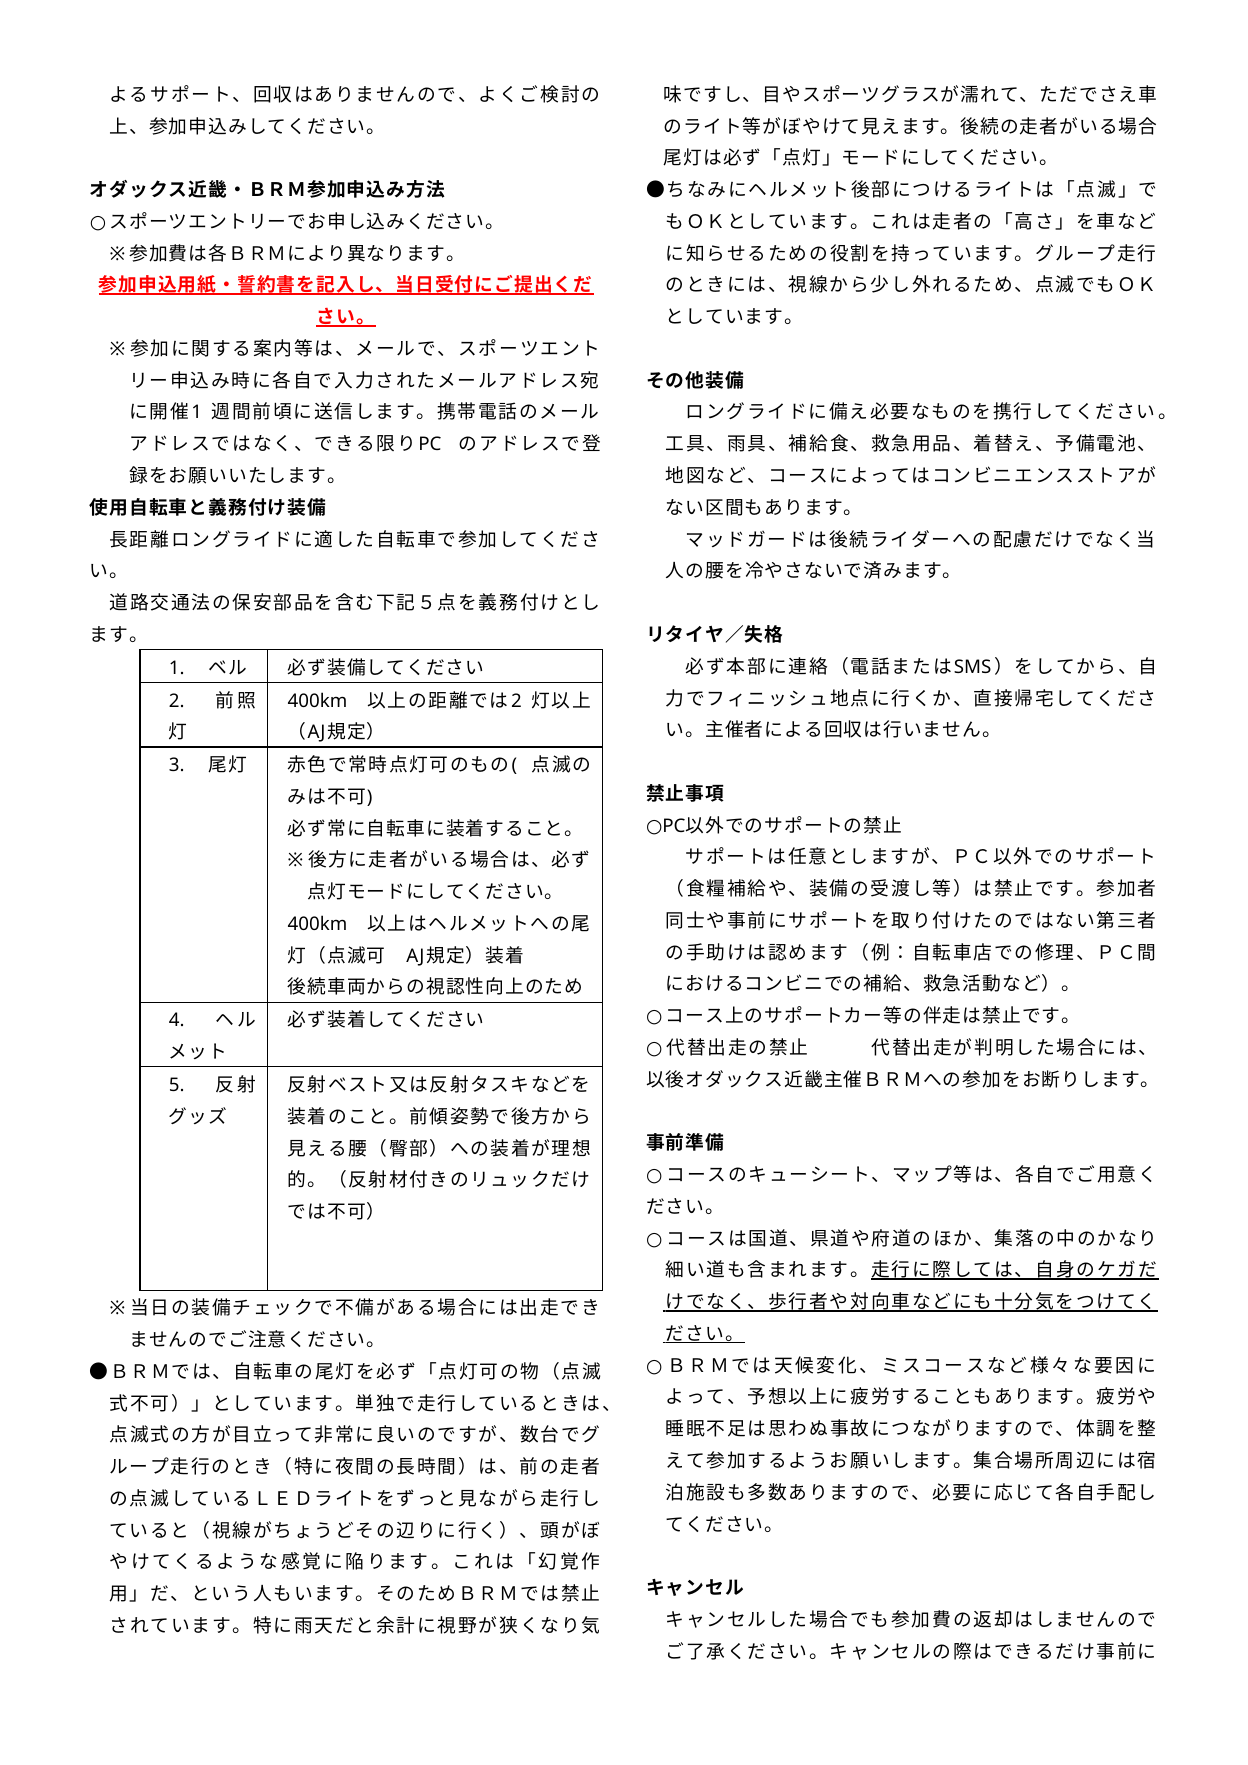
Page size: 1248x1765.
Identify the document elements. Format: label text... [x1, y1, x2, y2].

text ※当日の装備チェックで不備がある場合には出走できませんのでご注意ください。 [106, 1291, 602, 1354]
text 参加申込用紙・誓約書を記入し、当日受付にご提出ください。 [89, 268, 602, 331]
text 禁止事項 [646, 776, 1158, 808]
table_cell 赤色で常時点灯可のもの(点滅のみは不可) 必ず常に自転車に装着すること。 ※後方に走者がいる場合は、必ず点灯モードにしてください。 400km以上はヘルメットへの尾灯（点滅可 AJ規定）装着 後続車両からの視認性向上のため [268, 748, 602, 1002]
table_header 1. ベル [141, 650, 267, 682]
text 必ず本部に連絡（電話またはSMS）をしてから、自力でフィニッシュ地点に行くか、直接帰宅してください。主催者による回収は行いません。 [662, 649, 1158, 744]
text ●ＢＲＭでは、自転車の尾灯を必ず「点灯可の物（点滅式不可）」としています。単独で走行しているときは、点滅式の方が目立って非常に良いのですが、数台でグループ走行のとき（特に夜間の長時間）は、前の走者の点滅しているＬＥＤライトをずっと見ながら走行していると（視線がちょうどその辺りに行く）、頭がぼやけてくるような感覚に陥ります。これは「幻覚作用」だ、という人もいます。そのためＢＲＭでは禁止されています。特に雨天だと余計に視野が狭くなり気味ですし、目やスポーツグラスが濡れて、ただでさえ車のライト等がぼやけて見えます。後続の走者がいる場合、尾灯は必ず「点灯」モードにしてください。 [89, 1354, 602, 1640]
text キャンセルした場合でも参加費の返却はしませんのでご了承ください。キャンセルの際はできるだけ事前にご連絡ください。 [662, 1602, 1158, 1666]
text ○コース上のサポートカー等の伴走は禁止です。 [646, 998, 1158, 1030]
table_cell 3. 尾灯 [141, 748, 267, 1002]
table_cell 2. 前照灯 [141, 683, 267, 746]
table_header 必ず装備してください [268, 650, 602, 682]
text ○コースは国道、県道や府道のほか、集落の中のかなり細い道も含まれます。走行に際しては、自身のケガだけでなく、歩行者や対向車などにも十分気をつけてください。 [646, 1221, 1158, 1348]
text その他装備 [646, 363, 1158, 395]
table_cell 反射ベスト又は反射タスキなどを装着のこと。前傾姿勢で後方から見える腰（臀部）への装着が理想的。（反射材付きのリュックだけでは不可） [268, 1067, 602, 1290]
text オダックス近畿・ＢＲＭ参加申込み方法 [89, 172, 602, 204]
text ●ＢＲＭでは、自転車の尾灯を必ず「点灯可の物（点滅式不可）」としています。単独で走行しているときは、点滅式の方が目立って非常に良いのですが、数台でグループ走行のとき（特に夜間の長時間）は、前の走者の点滅しているＬＥＤライトをずっと見ながら走行していると（視線がちょうどその辺りに行く）、頭がぼやけてくるような感覚に陥ります。これは「幻覚作用」だ、という人もいます。そのためＢＲＭでは禁止されています。特に雨天だと余計に視野が狭くなり気味ですし、目やスポーツグラスが濡れて、ただでさえ車のライト等がぼやけて見えます。後続の走者がいる場合、尾灯は必ず「点灯」モードにしてください。 [646, 77, 1158, 172]
text ○PC以外でのサポートの禁止 [646, 808, 1158, 840]
text ●ちなみにヘルメット後部につけるライトは「点滅」でもＯＫとしています。これは走者の「高さ」を車などに知らせるための役割を持っています。グループ走行のときには、視線から少し外れるため、点滅でもＯＫとしています。 [646, 172, 1158, 331]
text ※参加に関する案内等は、メールで、スポーツエントリー申込み時に各自で入力されたメールアドレス宛に開催1週間前頃に送信します。携帯電話のメールアドレスではなく、できる限りPCのアドレスで登録をお願いいたします。 [106, 331, 602, 490]
table_cell 4. ヘルメット [141, 1003, 267, 1066]
table_cell 必ず装着してください [268, 1003, 602, 1066]
text ○コースのキューシート、マップ等は、各自でご用意ください。 [646, 1157, 1158, 1221]
text 道路交通法の保安部品を含む下記５点を義務付けとします。 [89, 586, 602, 649]
table_cell 5. 反射グッズ [141, 1067, 267, 1290]
text 事前準備 [646, 1126, 1158, 1157]
text キャンセル [646, 1570, 1158, 1602]
table_cell 400km以上の距離では2灯以上（AJ規定） [268, 683, 602, 746]
text サポートは任意としますが、ＰＣ以外でのサポート（食糧補給や、装備の受渡し等）は禁止です。参加者同士や事前にサポートを取り付けたのではない第三者の手助けは認めます（例：自転車店での修理、ＰＣ間におけるコンビニでの補給、救急活動など）。 [662, 840, 1158, 998]
text 長距離ロングライドに適した自転車で参加してください。 [89, 522, 602, 586]
text ○スポーツエントリーでお申し込みください。 [89, 204, 602, 236]
text ○代替出走の禁止 代替出走が判明した場合には、以後オダックス近畿主催ＢＲＭへの参加をお断りします。 [646, 1030, 1158, 1094]
text ○ＢＲＭでは天候変化、ミスコースなど様々な要因によって、予想以上に疲労することもあります。疲労や睡眠不足は思わぬ事故につながりますので、体調を整えて参加するようお願いします。集合場所周辺には宿泊施設も多数ありますので、必要に応じて各自手配してください。 [646, 1348, 1158, 1539]
text 使用自転車と義務付け装備 [89, 490, 602, 522]
text ※参加費は各ＢＲＭにより異なります。 [106, 236, 602, 268]
text マッドガードは後続ライダーへの配慮だけでなく当人の腰を冷やさないで済みます。 [662, 522, 1158, 586]
text リタイヤ／失格 [646, 617, 1158, 649]
text ロングライドに備え必要なものを携行してください。工具、雨具、補給食、救急用品、着替え、予備電池、地図など、コースによってはコンビニエンスストアがない区間もあります。 [662, 395, 1158, 522]
